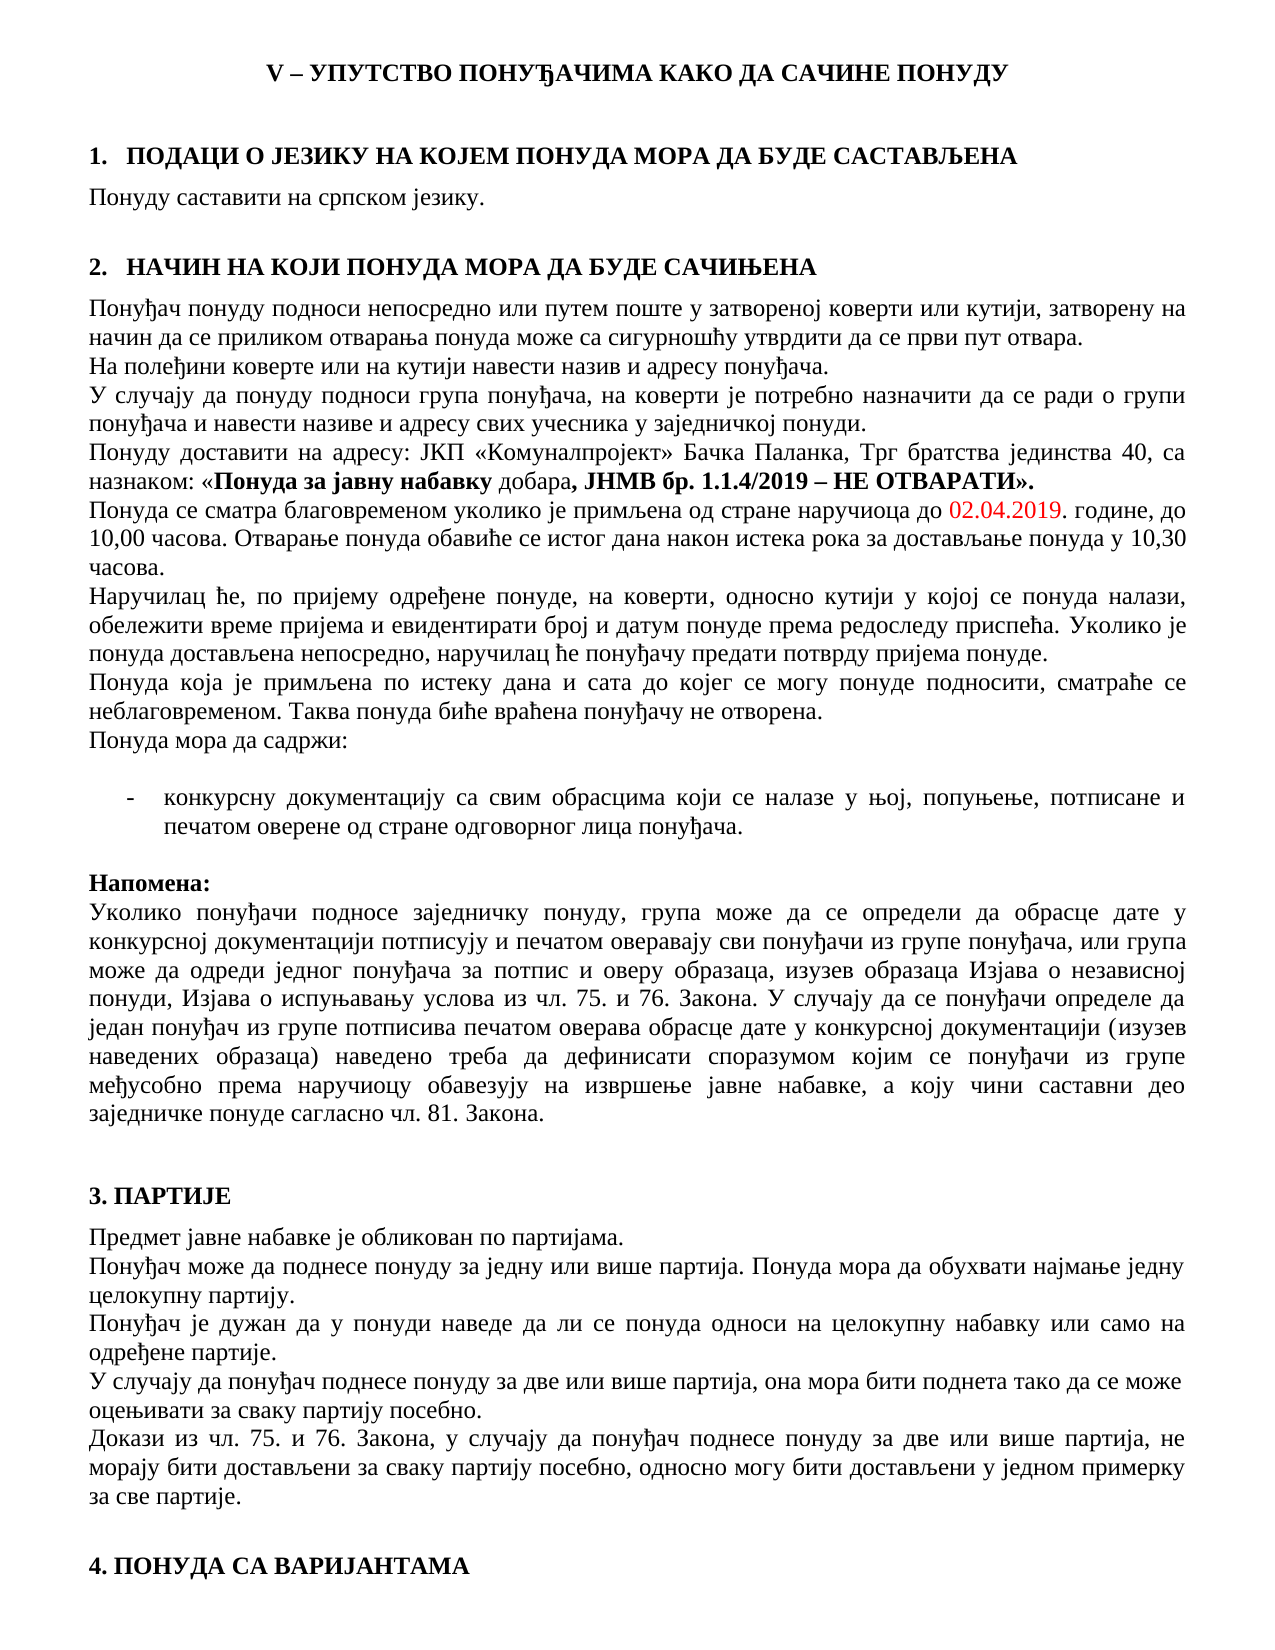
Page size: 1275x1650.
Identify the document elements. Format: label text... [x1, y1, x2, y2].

text Уколико понуђачи подносе заједничку понуду, група може да се определи да обрасце дате у конкурсној документацији потписују и печатом оверавају сви понуђачи из групе понуђача, или група може да одреди једног понуђача за потпис и оверу образаца, изузев образаца Изјава о независној понуди, Изјава о испуњавању услова из чл. 75. и 76. Закона. У случају да се понуђачи определе да један понуђач из групе потписива печатом оверава обрасце дате у конкурсној документацији (изузев наведених образаца) наведено треба да дефинисати споразумом којим се понуђачи из групе међусобно према наручиоцу обавезују на извршење јавне набавке, а коју чини саставни део заједничке понуде сагласно чл. 81. Закона. [88, 897, 1186, 1127]
text Понуду саставити на српском језику. [88, 182, 1186, 211]
text У случају да понуђач поднесе понуду за две или више партија, она мора бити поднета тако да се може оцењивати за сваку партију посебно. [88, 1366, 1186, 1423]
text Понуда се сматра благовременом уколико је примљена од стране наручиоца до 02.04.2019. године, до 10,00 часова. Отварање понуда обавиће се истог дана након истека рока за достављање понуда у 10,30 часова. [88, 495, 1186, 581]
text V – УПУТСТВО ПОНУЂАЧИМА КАКО ДА САЧИНЕ ПОНУДУ [88, 58, 1186, 87]
text Понуда која је примљена по истеку дана и сата до којег се могу понуде подносити, сматраће се неблаговременом. Таква понуда биће враћена понуђачу не отворена. [88, 667, 1186, 725]
list конкурсну документацију са свим обрасцима који се налазе у њој, попуњење, потписане и печатом оверене од стране одговорног лица понуђача. [126, 782, 1186, 840]
text Наручилац ће, по пријему одређене понуде, на коверти, односно кутији у којој се понуда налази, обележити време пријема и евидентирати број и датум понуде према редоследу приспећа. Уколико је понуда достављена непосредно, наручилац ће понуђачу предати потврду пријема понуде. [88, 581, 1186, 667]
text Напомена: [88, 868, 1186, 897]
text На полеђини коверте или на кутији навести назив и адресу понуђача. [88, 351, 1186, 380]
text У случају да понуду подноси група понуђача, на коверти је потребно назначити да се ради о групи понуђача и навести називе и адресу свих учесника у заједничкој понуди. [88, 380, 1186, 437]
text 4. ПОНУДА СА ВАРИЈАНТАМА [88, 1551, 1186, 1580]
list НАЧИН НА КОЈИ ПОНУДА МОРА ДА БУДЕ САЧИЊЕНА [88, 252, 1186, 281]
text Понуда мора да садржи: [88, 725, 1186, 753]
text Докази из чл. 75. и 76. Закона, у случају да понуђач поднесе понуду за две или више партија, не морају бити достављени за сваку партију посебно, односно могу бити достављени у једном примерку за све партије. [88, 1423, 1186, 1510]
text 1. ПОДАЦИ О ЈЕЗИКУ НА КОЈЕМ ПОНУДА МОРА ДА БУДЕ САСТАВЉЕНА [88, 141, 1186, 170]
text Понуду доставити на адресу: ЈКП «Комуналпројект» Бачка Паланка, Трг братства јединства 40, са назнаком: «Понуда за јавну набавку добара, ЈНМВ бр. 1.1.4/2019 – НЕ ОТВАРАТИ». [88, 437, 1186, 495]
text Понуђач понуду подноси непосредно или путем поште у затвореној коверти или кутији, затворену на начин да се приликом отварања понуда може са сигурношћу утврдити да се први пут отвара. [88, 293, 1186, 351]
text Понуђач је дужан да у понуди наведе да ли се понуда односи на целокупну набавку или само на одређене партије. [88, 1308, 1186, 1366]
text 3. ПАРТИЈЕ [88, 1181, 1186, 1210]
text Предмет јавне набавке је обликован по партијама. [88, 1222, 1186, 1251]
text Понуђач може да поднесе понуду за једну или више партија. Понуда мора да обухвати најмање једну целокупну партију. [88, 1251, 1186, 1308]
